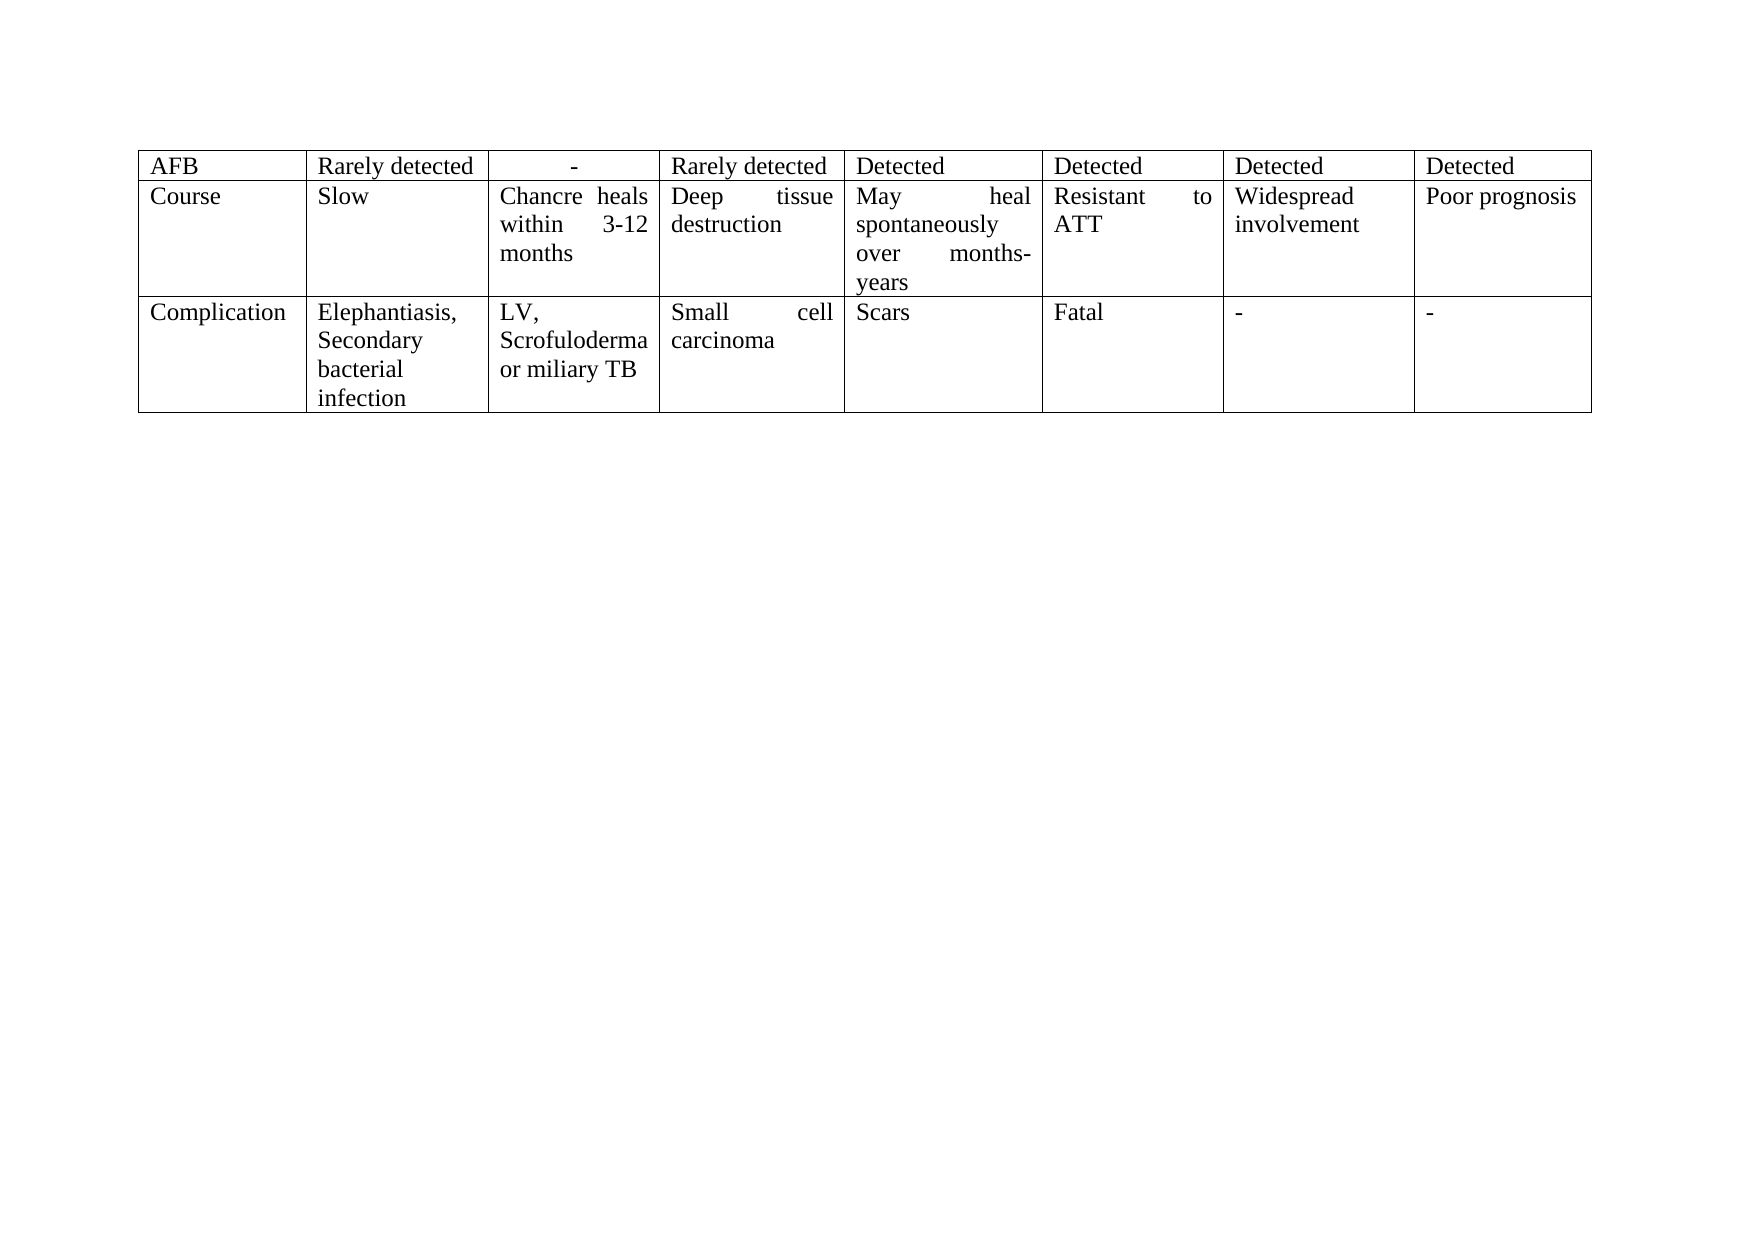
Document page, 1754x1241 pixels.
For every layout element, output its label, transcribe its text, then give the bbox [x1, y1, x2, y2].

table_cell May heal spontaneously over months-years [845, 181, 1042, 296]
table_cell Elephantiasis, Secondary bacterial infection [307, 297, 488, 412]
table_cell Complication [139, 297, 306, 412]
table_cell Rarely detected [660, 151, 844, 180]
table_cell - [489, 151, 659, 180]
table_cell Detected [1043, 151, 1223, 180]
table_cell Slow [307, 181, 488, 296]
table_cell - [1224, 297, 1414, 412]
table_cell Small cell carcinoma [660, 297, 844, 412]
table_cell Course [139, 181, 306, 296]
table_cell Poor prognosis [1415, 181, 1591, 296]
table_cell Deep tissue destruction [660, 181, 844, 296]
table_cell Chancre heals within 3-12 months [489, 181, 659, 296]
table_cell Detected [1415, 151, 1591, 180]
table_cell Detected [1224, 151, 1414, 180]
table_cell Detected [845, 151, 1042, 180]
table_cell LV, Scrofuloderma or miliary TB [489, 297, 659, 412]
table_cell - [1415, 297, 1591, 412]
table_cell Fatal [1043, 297, 1223, 412]
table_cell Widespread involvement [1224, 181, 1414, 296]
table_cell Resistant to ATT [1043, 181, 1223, 296]
table_cell AFB [139, 151, 306, 180]
table_cell Scars [845, 297, 1042, 412]
table_cell Rarely detected [307, 151, 488, 180]
